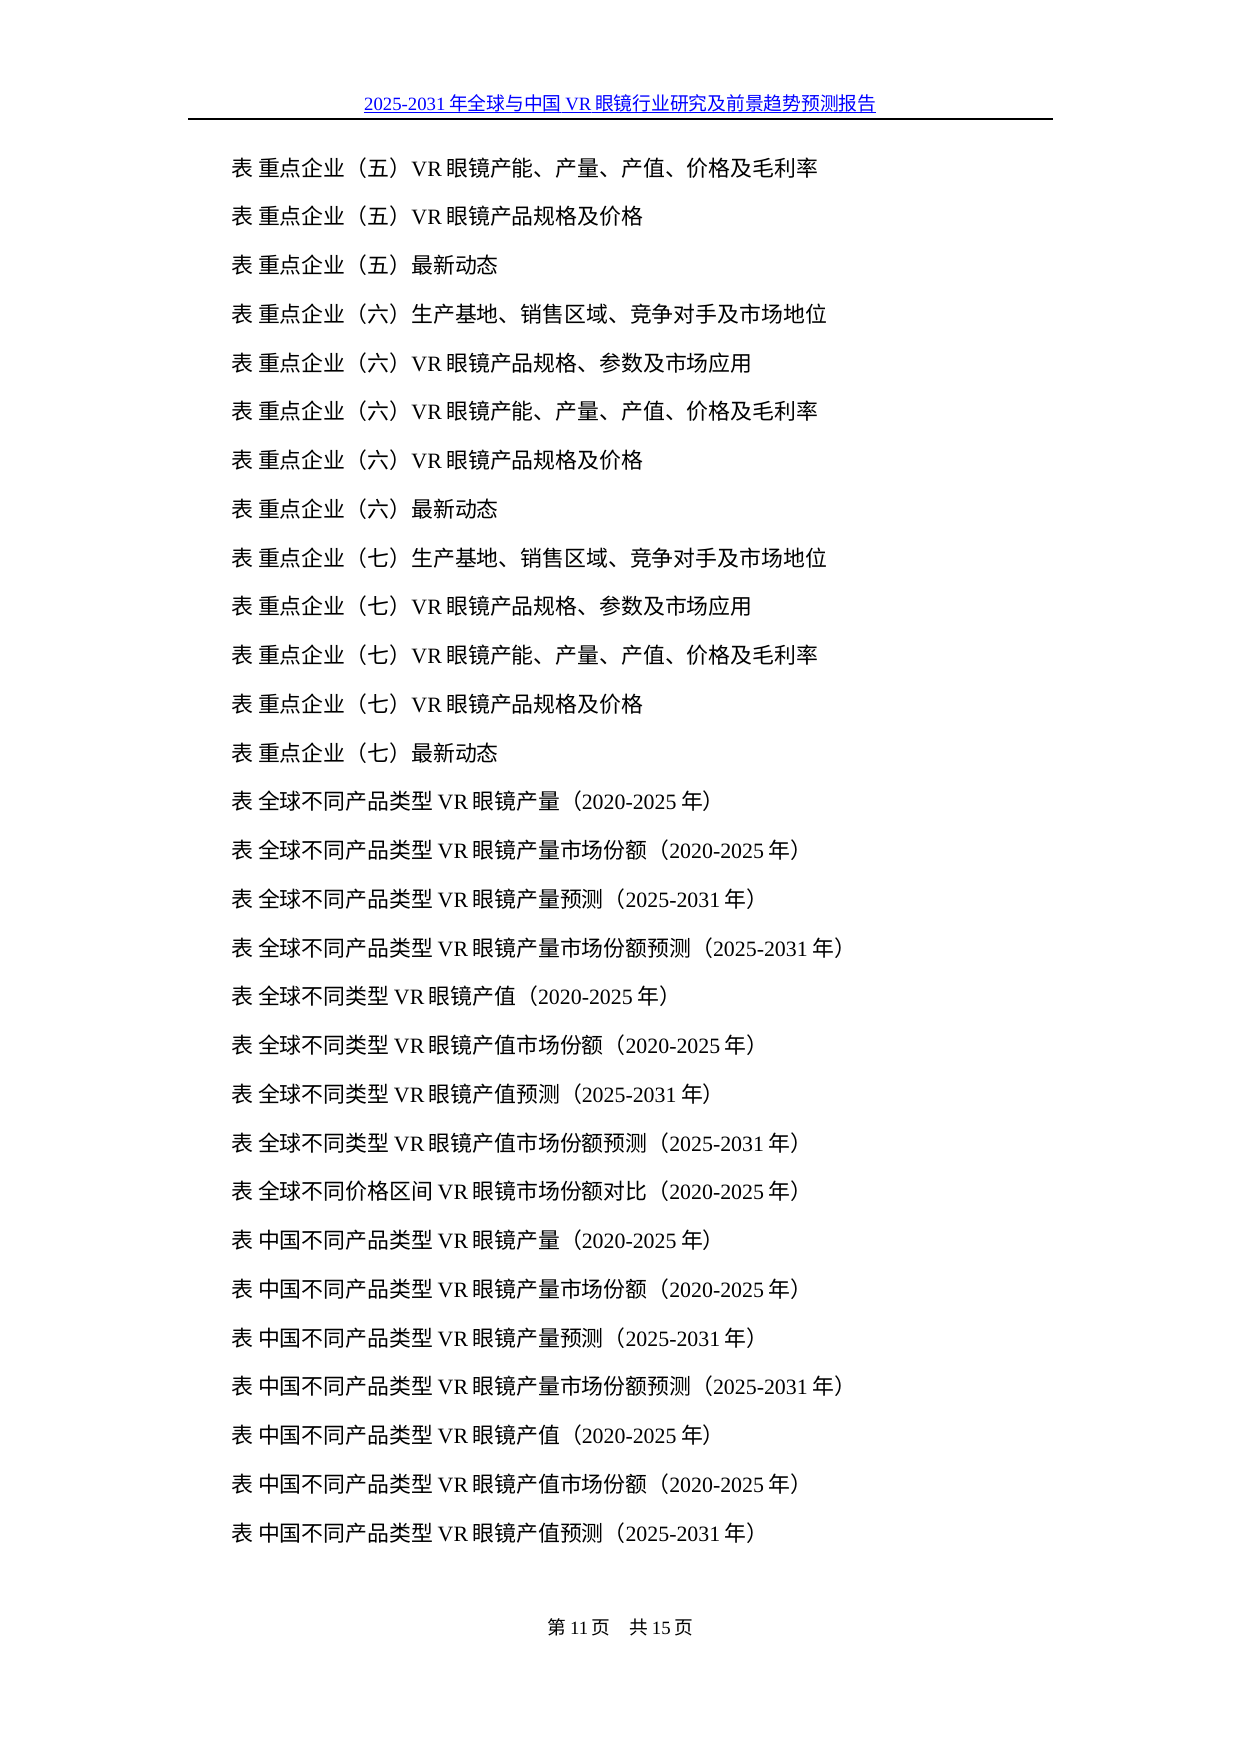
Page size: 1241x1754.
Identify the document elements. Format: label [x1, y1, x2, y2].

text [187, 150, 1053, 1548]
